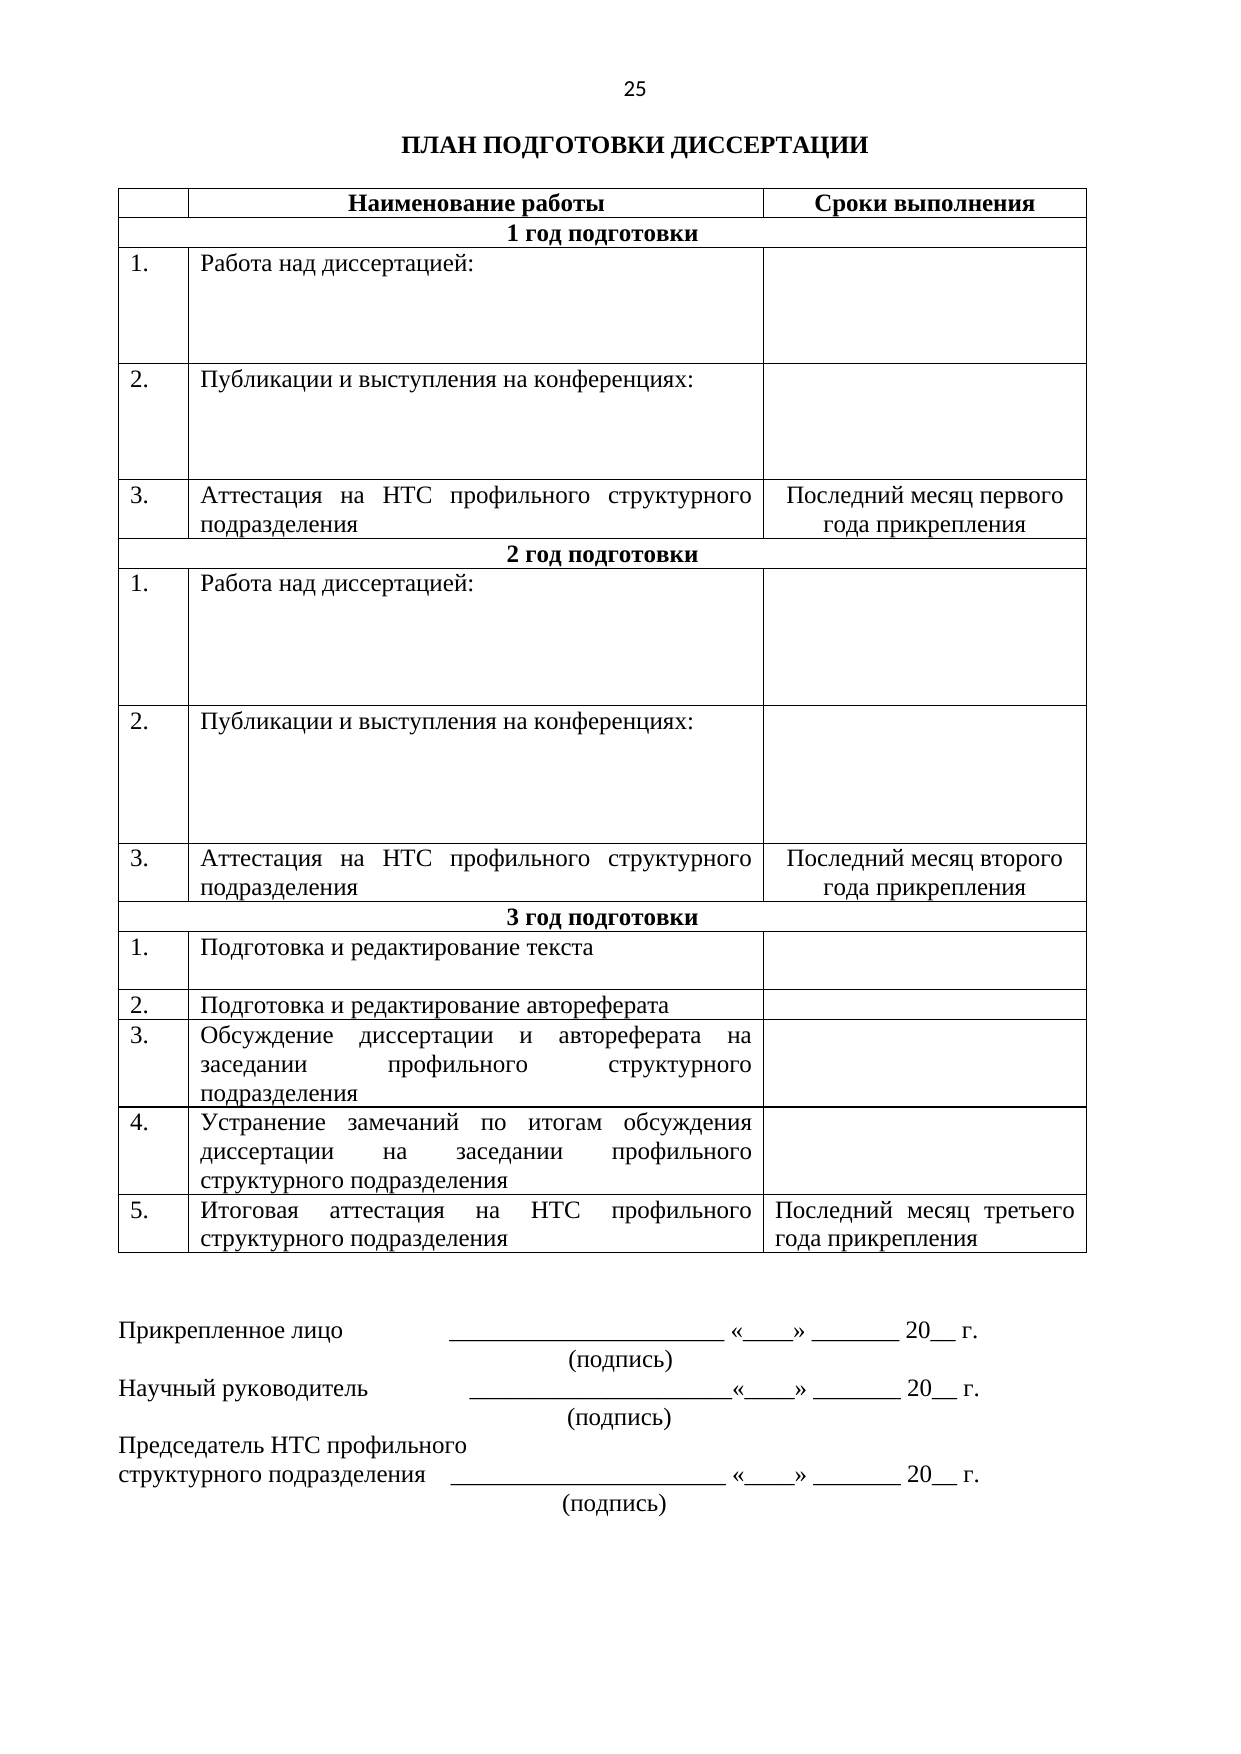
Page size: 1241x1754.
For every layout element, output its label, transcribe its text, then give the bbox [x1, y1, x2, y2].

text (подпись) [118, 1402, 1152, 1431]
table_cell Подготовка и редактирование текста [189, 932, 763, 989]
text структурного подразделения ______________________ «____» _______ 20__ г. [118, 1459, 1152, 1488]
table_cell 3. [119, 1020, 188, 1106]
table_cell Последний месяц первого года прикрепления [764, 480, 1086, 538]
table_cell 1. [119, 932, 188, 989]
table_cell [764, 932, 1086, 989]
table_cell [764, 1020, 1086, 1106]
table_header Сроки выполнения [764, 189, 1086, 217]
table_cell Обсуждение диссертации и автореферата на заседании профильного структурного подразделения [189, 1020, 763, 1106]
table_header Наименование работы [189, 189, 763, 217]
table_cell Итоговая аттестация на НТС профильного структурного подразделения [189, 1195, 763, 1252]
table_cell 2. [119, 364, 188, 479]
table_cell Аттестация на НТС профильного структурного подразделения [189, 844, 763, 901]
table_cell 3. [119, 844, 188, 901]
table_cell 2 год подготовки [119, 539, 1086, 567]
text Председатель НТС профильного [118, 1431, 1152, 1459]
table_cell [764, 1108, 1086, 1194]
table_cell Устранение замечаний по итогам обсуждения диссертации на заседании профильного структурного подразделения [189, 1108, 763, 1194]
table_cell 1 год подготовки [119, 218, 1086, 247]
table_cell 4. [119, 1108, 188, 1194]
table_cell Публикации и выступления на конференциях: [189, 364, 763, 479]
text Прикрепленное лицо ______________________ «____» _______ 20__ г. [118, 1316, 1152, 1344]
table_cell 1. [119, 248, 188, 363]
text (подпись) [118, 1488, 1152, 1517]
table_cell Работа над диссертацией: [189, 569, 763, 705]
table_cell 2. [119, 706, 188, 842]
table_cell [764, 990, 1086, 1019]
table_cell 3 год подготовки [119, 902, 1086, 931]
table_cell [764, 569, 1086, 705]
table_cell 5. [119, 1195, 188, 1252]
table_cell 3. [119, 480, 188, 538]
table_header [119, 189, 188, 217]
table_cell Последний месяц третьего года прикрепления [764, 1195, 1086, 1252]
table_cell [764, 248, 1086, 363]
table_cell Последний месяц второго года прикрепления [764, 844, 1086, 901]
table_cell [764, 706, 1086, 842]
table_cell Подготовка и редактирование автореферата [189, 990, 763, 1019]
text ПЛАН ПОДГОТОВКИ ДИССЕРТАЦИИ [118, 130, 1152, 159]
table_cell Работа над диссертацией: [189, 248, 763, 363]
text (подпись) [118, 1344, 1152, 1373]
table_cell Аттестация на НТС профильного структурного подразделения [189, 480, 763, 538]
text Научный руководитель _____________________«____» _______ 20__ г. [118, 1373, 1152, 1402]
table_cell [764, 364, 1086, 479]
table_cell 1. [119, 569, 188, 705]
table_cell 2. [119, 990, 188, 1019]
table_cell Публикации и выступления на конференциях: [189, 706, 763, 842]
